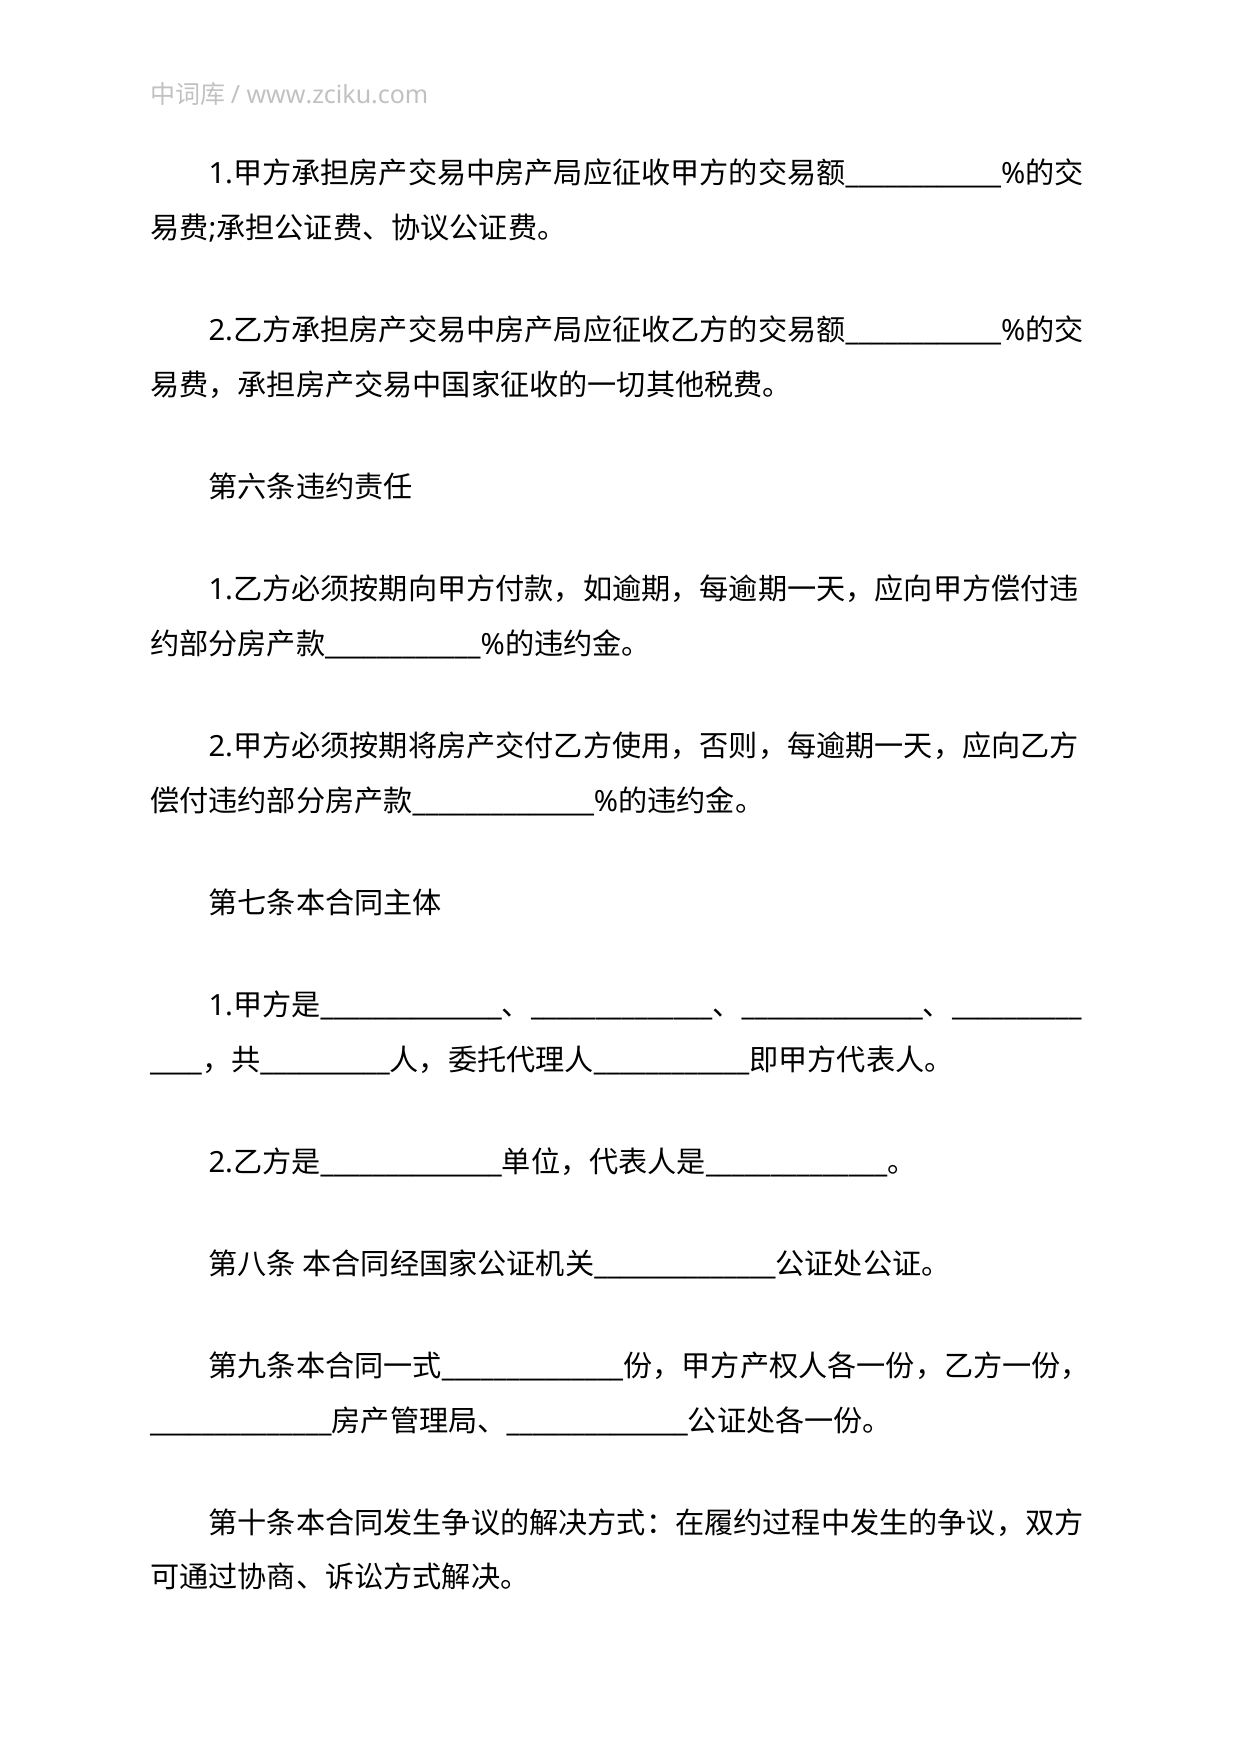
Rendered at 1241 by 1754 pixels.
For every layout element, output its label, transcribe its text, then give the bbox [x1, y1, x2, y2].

text 1.乙方必须按期向甲方付款，如逾期，每逾期一天，应向甲方偿付违约部分房产款____________%的违约金。 [150, 566, 1090, 663]
text 第六条违约责任 [150, 464, 1090, 506]
text 第九条本合同一式______________份，甲方产权人各一份，乙方一份，______________房产管理局、______________公证处各一份。 [150, 1342, 1090, 1439]
text 2.乙方承担房产交易中房产局应征收乙方的交易额____________%的交易费，承担房产交易中国家征收的一切其他税费。 [150, 307, 1090, 404]
text 第十条本合同发生争议的解决方式：在履约过程中发生的争议，双方可通过协商、诉讼方式解决。 [150, 1499, 1090, 1596]
text 第八条 本合同经国家公证机关______________公证处公证。 [150, 1240, 1090, 1283]
text 1.甲方承担房产交易中房产局应征收甲方的交易额____________%的交易费;承担公证费、协议公证费。 [150, 150, 1090, 247]
text 1.甲方是______________、______________、______________、______________，共__________人，委托代理人____________即甲方代表人。 [150, 981, 1090, 1079]
text 2.乙方是______________单位，代表人是______________。 [150, 1138, 1090, 1181]
text 2.甲方必须按期将房产交付乙方使用，否则，每逾期一天，应向乙方偿付违约部分房产款______________%的违约金。 [150, 722, 1090, 820]
text 第七条本合同主体 [150, 879, 1090, 922]
